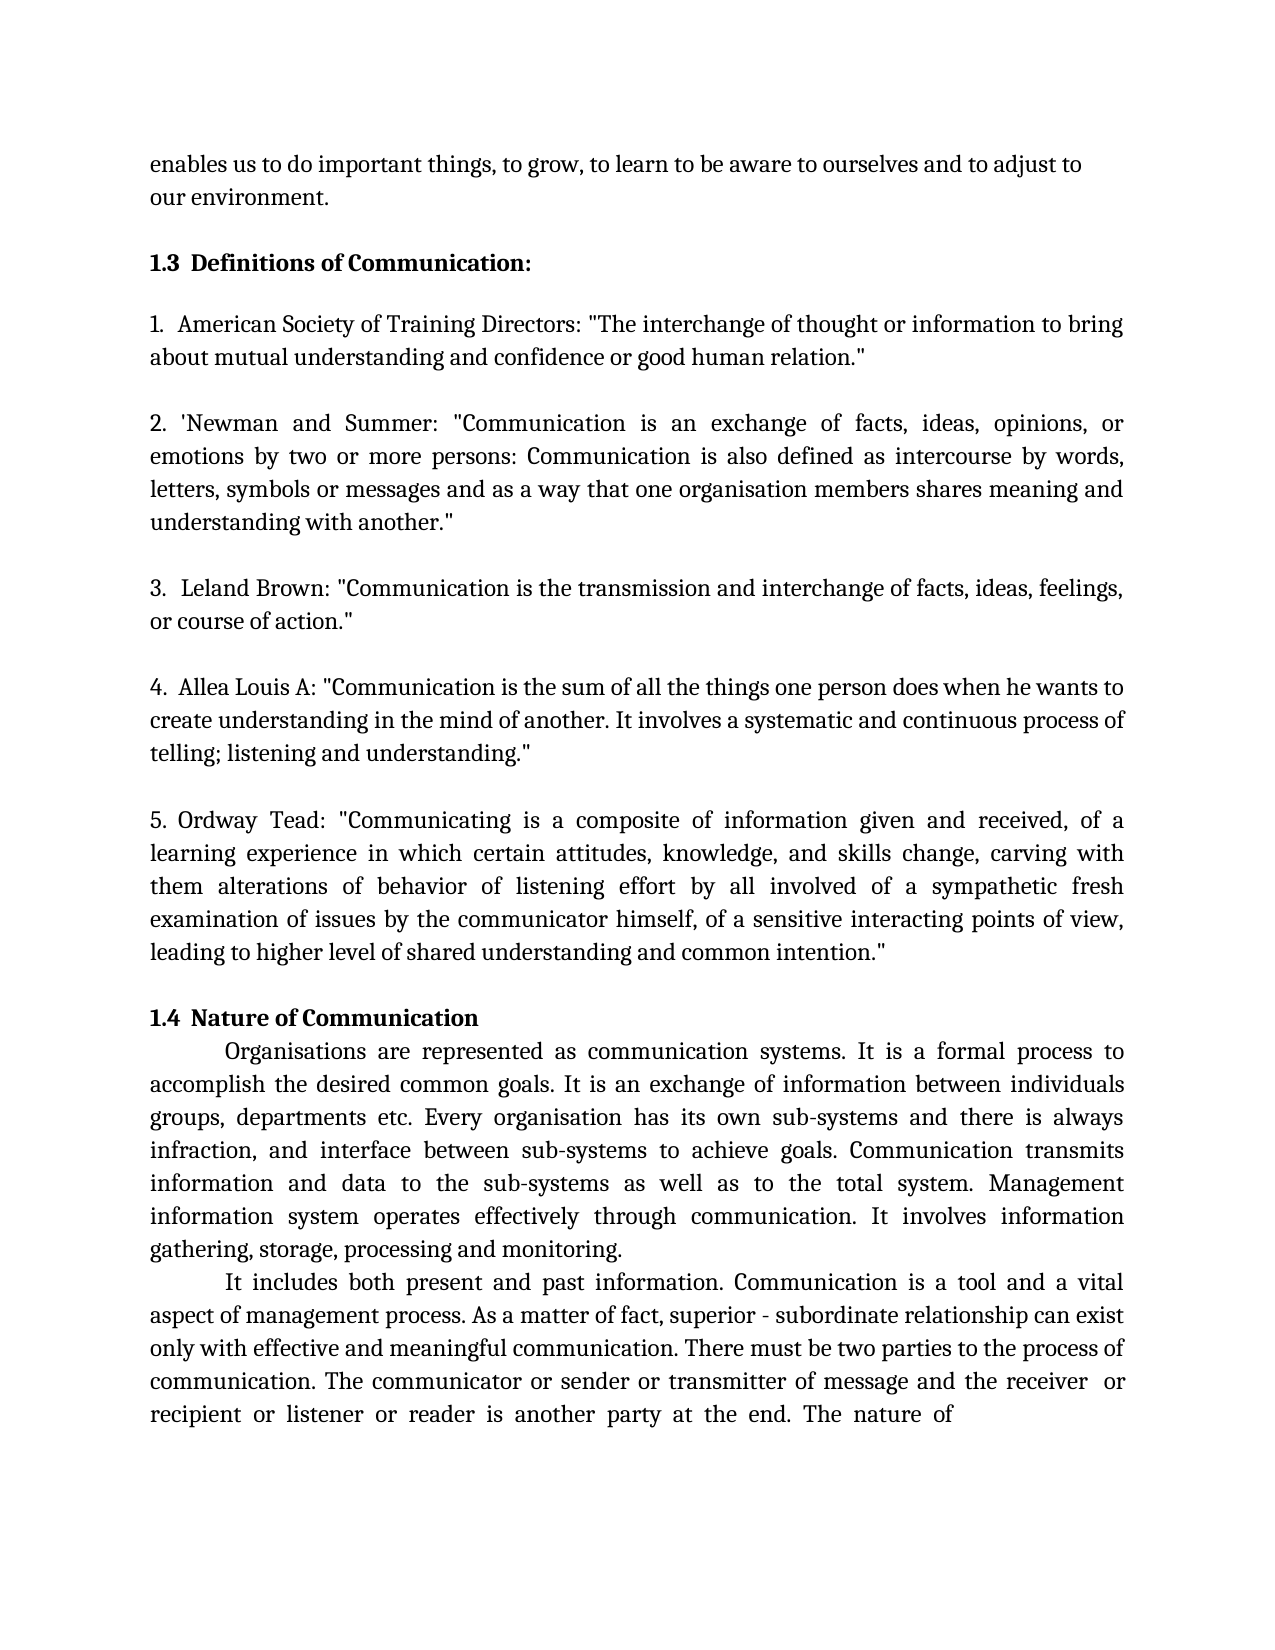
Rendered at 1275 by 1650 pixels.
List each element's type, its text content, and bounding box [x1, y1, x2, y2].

text enables us to do important things, to grow, to learn to be aware to ourselves and to adjust to our environment. [150, 150, 1122, 212]
text Organisations are represented as communication systems. It is a formal process to accomplish the desired common goals. It is an exchange of information between individuals groups, departments etc. Every organisation has its own sub-systems and there is always infraction, and interface between sub-systems to achieve goals. Communication transmits information and data to the sub-systems as well as to the total system. Management information system operates effectively through communication. It involves information gathering, storage, processing and monitoring. [150, 1037, 1125, 1264]
list Leland Brown: "Communication is the transmission and interchange of facts, ideas, feelings, or course of action." [150, 574, 1125, 636]
subtitle Definitions of Communication: [150, 249, 1148, 278]
text It includes both present and past information. Communication is a tool and a vital aspect of management process. As a matter of fact, superior - subordinate relationship can exist only with effective and meaningful communication. There must be two parties to the process of communication. The communicator or sender or transmitter of message and the receiver or recipient or listener or reader is another party at the end. The nature of [150, 1268, 1126, 1429]
list 'Newman and Summer: "Communication is an exchange of facts, ideas, opinions, or emotions by two or more persons: Communication is also defined as intercourse by words, letters, symbols or messages and as a way that one organisation members shares meaning and understanding with another." [150, 409, 1125, 537]
list American Society of Training Directors: "The interchange of thought or information to bring about mutual understanding and confidence or good human relation." [150, 309, 1125, 371]
list Ordway Tead: "Communicating is a composite of information given and received, of a learning experience in which certain attitudes, knowledge, and skills change, carving with them alterations of behavior of listening effort by all involved of a sympathetic fresh examination of issues by the communicator himself, of a sensitive interacting points of view, leading to higher level of shared understanding and common intention." [150, 806, 1126, 966]
list Allea Louis A: "Communication is the sum of all the things one person does when he wants to create understanding in the mind of another. It involves a systematic and continuous process of telling; listening and understanding." [150, 673, 1125, 768]
subtitle Nature of Communication [150, 1003, 1148, 1032]
